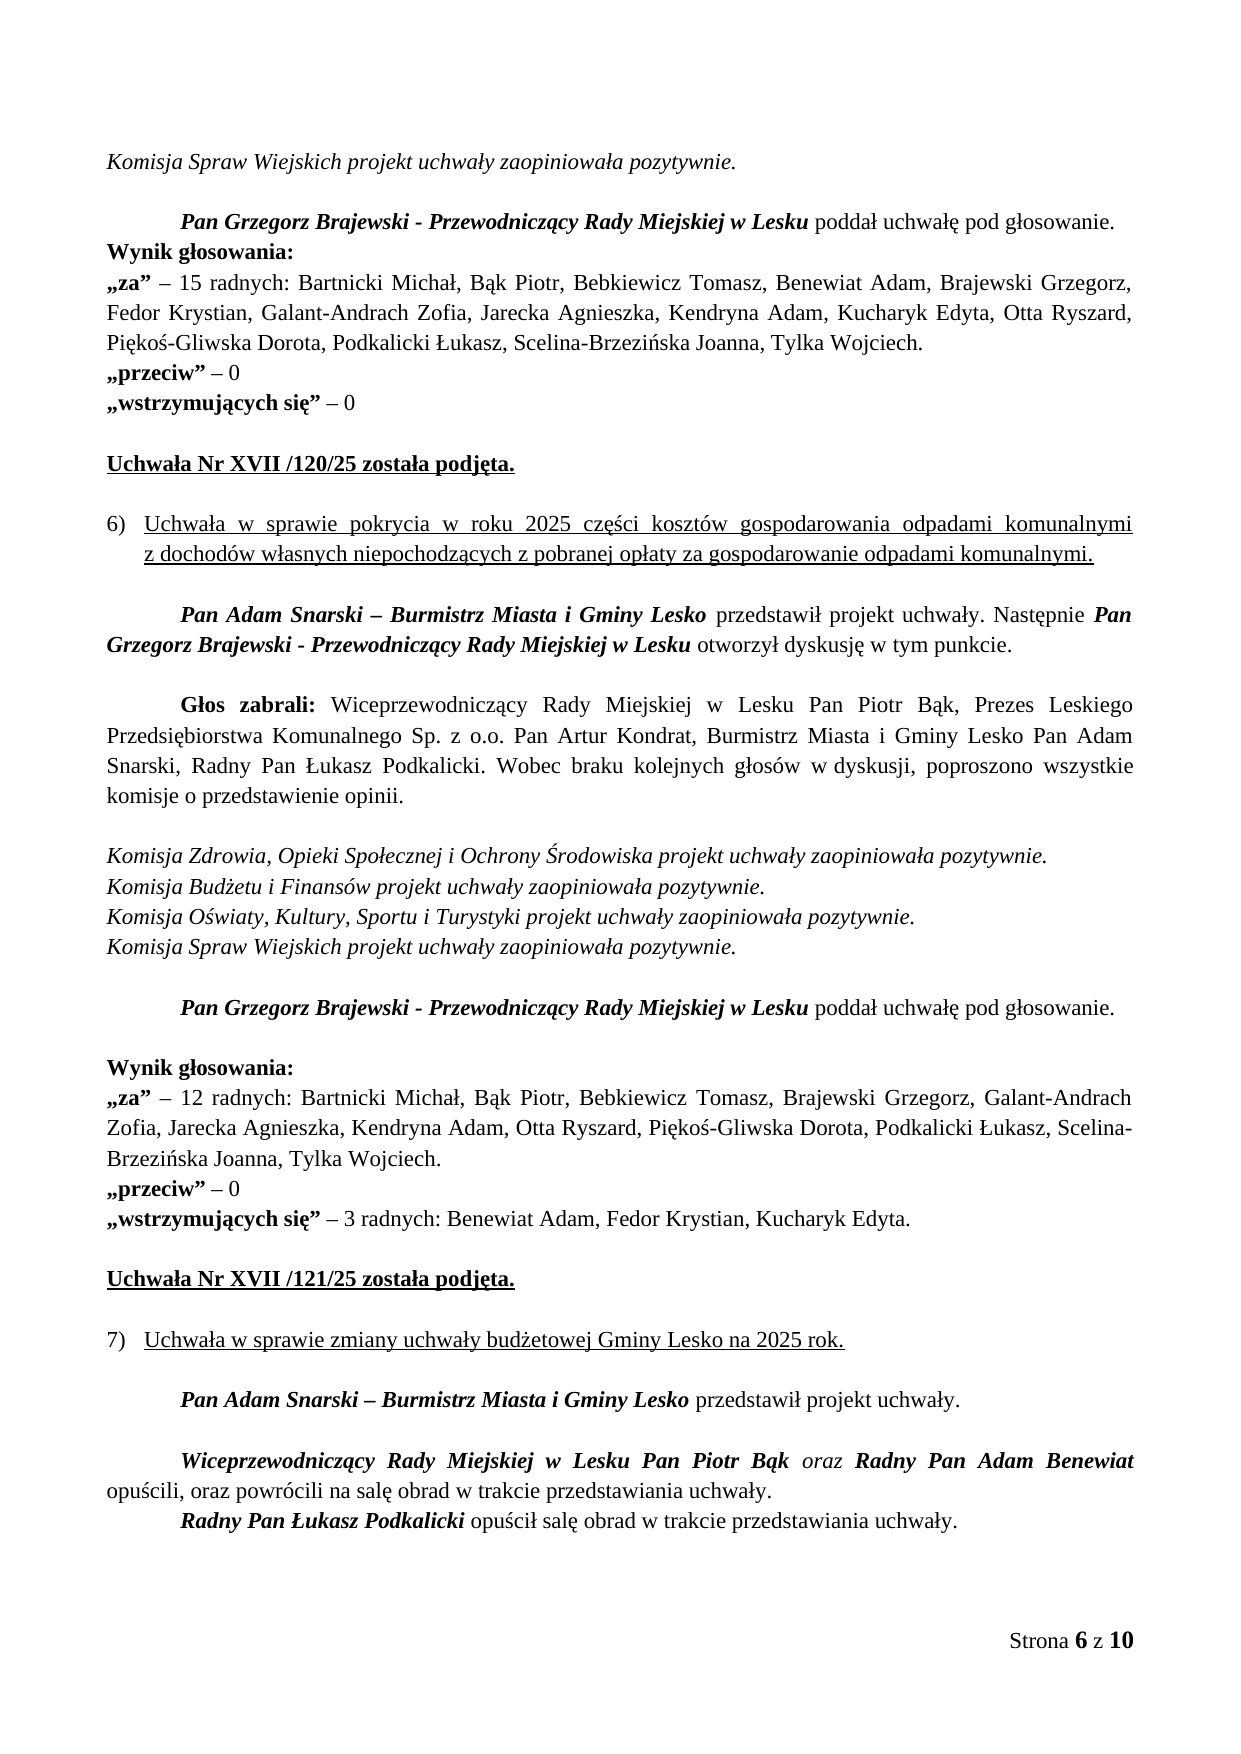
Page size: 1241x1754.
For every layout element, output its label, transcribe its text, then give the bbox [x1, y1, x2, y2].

list Komisja Zdrowia, Opieki Społecznej i Ochrony Środowiska projekt uchwały zaopiniowała pozytywnie. [106, 842, 1134, 869]
list Pan Adam Snarski – Burmistrz Miasta i Gminy Lesko przedstawił projekt uchwały. Następnie Pan Grzegorz Brajewski - Przewodniczący Rady Miejskiej w Lesku otworzył dyskusję w tym punkcie. [106, 601, 1134, 657]
list Uchwała Nr XVII /120/25 została podjęta. [106, 450, 1134, 476]
list Komisja Oświaty, Kultury, Sportu i Turystyki projekt uchwały zaopiniowała pozytywnie. [106, 903, 1134, 929]
text „przeciw” – 0 [106, 359, 1134, 386]
list Komisja Spraw Wiejskich projekt uchwały zaopiniowała pozytywnie. [106, 933, 1134, 959]
text „za” – 12 radnych: Bartnicki Michał, Bąk Piotr, Bebkiewicz Tomasz, Brajewski Grzegorz, Galant-Andrach Zofia, Jarecka Agnieszka, Kendryna Adam, Otta Ryszard, Piękoś-Gliwska Dorota, Podkalicki Łukasz, Scelina-Brzezińska Joanna, Tylka Wojciech. [106, 1084, 1134, 1171]
text Wynik głosowania: [106, 238, 1134, 265]
list Radny Pan Łukasz Podkalicki opuścił salę obrad w trakcie przedstawiania uchwały. [106, 1507, 1134, 1533]
list Pan Grzegorz Brajewski - Przewodniczący Rady Miejskiej w Lesku poddał uchwałę pod głosowanie. [106, 208, 1134, 234]
list Uchwała Nr XVII /121/25 została podjęta. [106, 1265, 1134, 1292]
list Komisja Spraw Wiejskich projekt uchwały zaopiniowała pozytywnie. [106, 148, 1134, 174]
list Komisja Budżetu i Finansów projekt uchwały zaopiniowała pozytywnie. [106, 873, 1134, 899]
text Wynik głosowania: [106, 1054, 1134, 1080]
list Wiceprzewodniczący Rady Miejskiej w Lesku Pan Piotr Bąk oraz Radny Pan Adam Benewiat opuścili, oraz powrócili na salę obrad w trakcie przedstawiania uchwały. [106, 1447, 1134, 1503]
text „za” – 15 radnych: Bartnicki Michał, Bąk Piotr, Bebkiewicz Tomasz, Benewiat Adam, Brajewski Grzegorz, Fedor Krystian, Galant-Andrach Zofia, Jarecka Agnieszka, Kendryna Adam, Kucharyk Edyta, Otta Ryszard, Piękoś-Gliwska Dorota, Podkalicki Łukasz, Scelina-Brzezińska Joanna, Tylka Wojciech. [106, 268, 1134, 355]
list Pan Adam Snarski – Burmistrz Miasta i Gminy Lesko przedstawił projekt uchwały. [106, 1386, 1134, 1413]
list Pan Grzegorz Brajewski - Przewodniczący Rady Miejskiej w Lesku poddał uchwałę pod głosowanie. [106, 993, 1134, 1020]
text „wstrzymujących się” – 0 [106, 389, 1134, 416]
list Uchwała w sprawie zmiany uchwały budżetowej Gminy Lesko na 2025 rok. [106, 1326, 1134, 1352]
text „wstrzymujących się” – 3 radnych: Benewiat Adam, Fedor Krystian, Kucharyk Edyta. [106, 1205, 1134, 1231]
list Głos zabrali: Wiceprzewodniczący Rady Miejskiej w Lesku Pan Piotr Bąk, Prezes Leskiego Przedsiębiorstwa Komunalnego Sp. z o.o. Pan Artur Kondrat, Burmistrz Miasta i Gminy Lesko Pan Adam Snarski, Radny Pan Łukasz Podkalicki. Wobec braku kolejnych głosów w dyskusji, poproszono wszystkie komisje o przedstawienie opinii. [106, 691, 1134, 808]
text „przeciw” – 0 [106, 1175, 1134, 1201]
list Uchwała w sprawie pokrycia w roku 2025 części kosztów gospodarowania odpadami komunalnymi z dochodów własnych niepochodzących z pobranej opłaty za gospodarowanie odpadami komunalnymi. [106, 510, 1134, 567]
